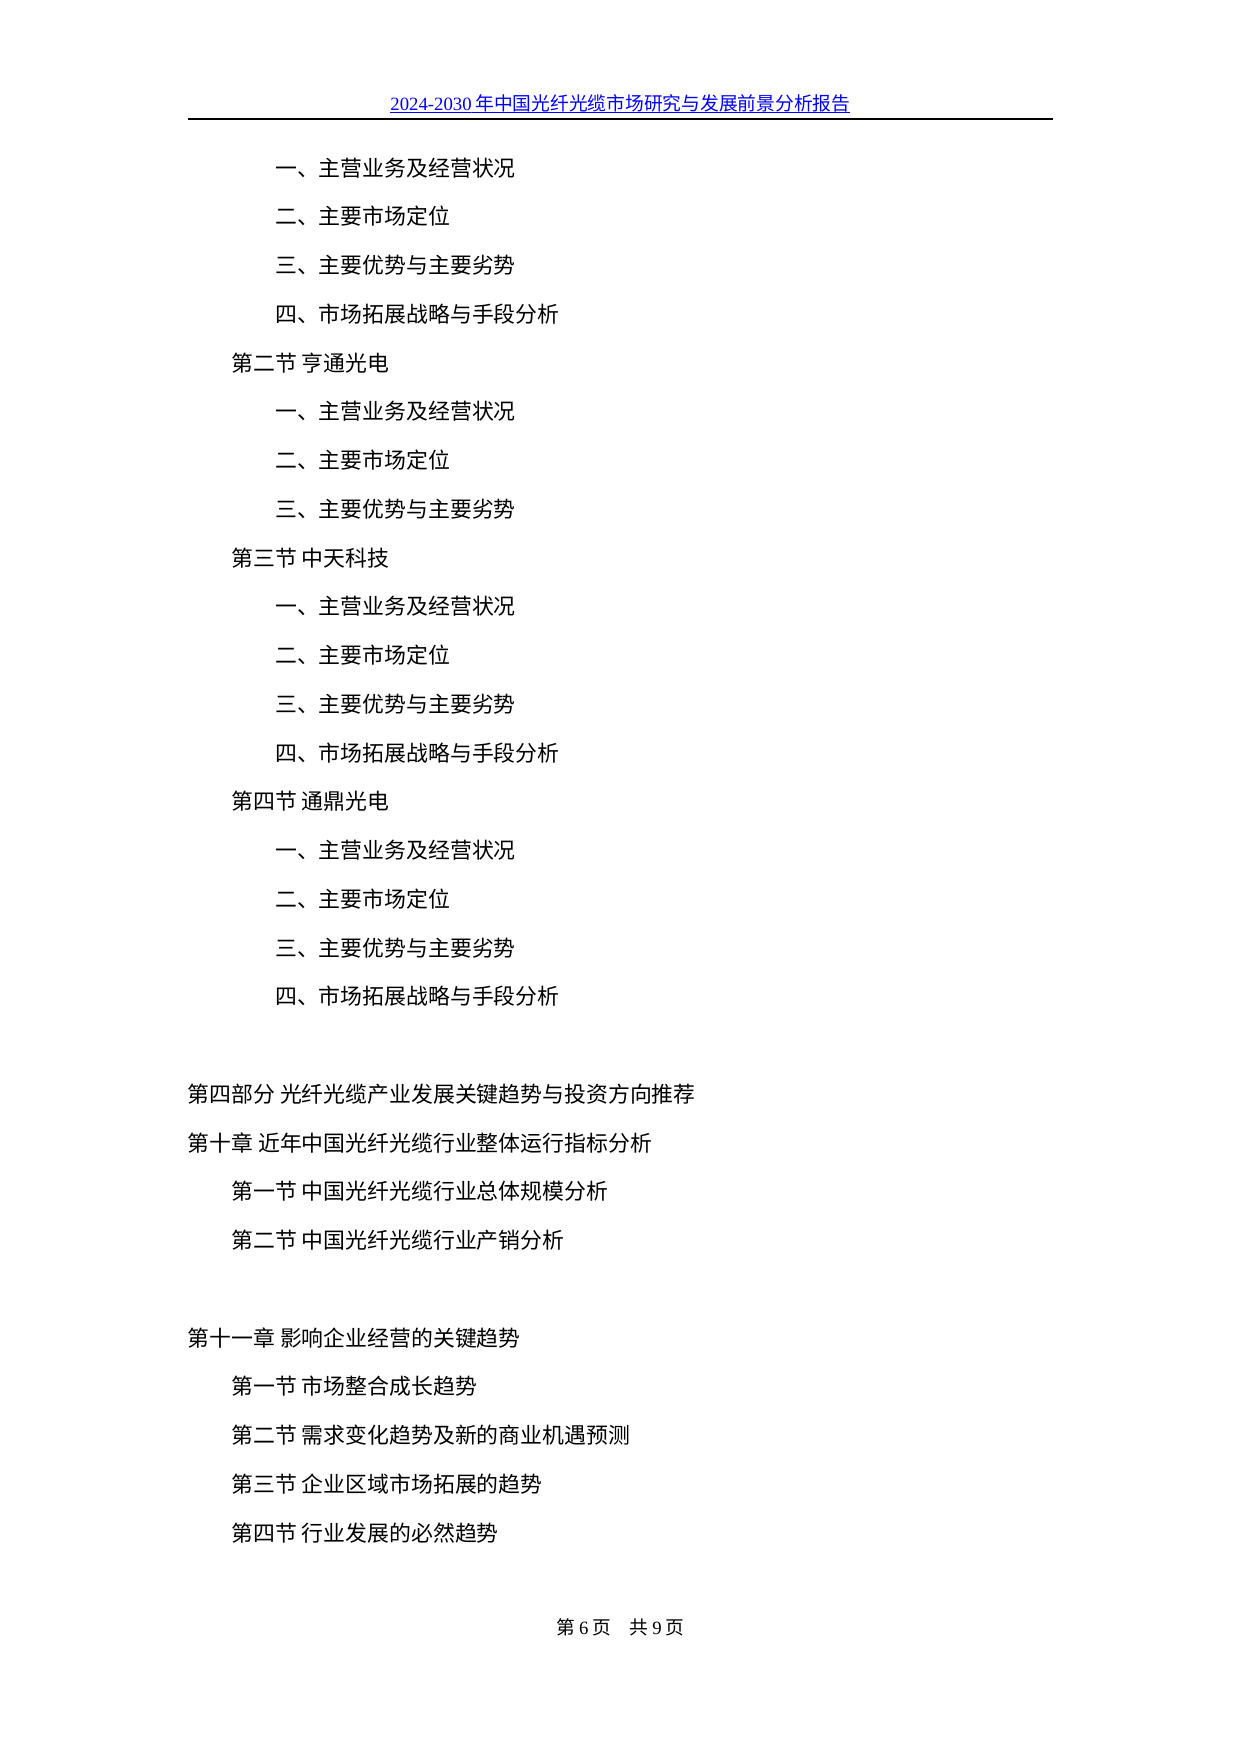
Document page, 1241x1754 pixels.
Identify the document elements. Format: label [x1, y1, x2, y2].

text [187, 150, 1053, 1548]
